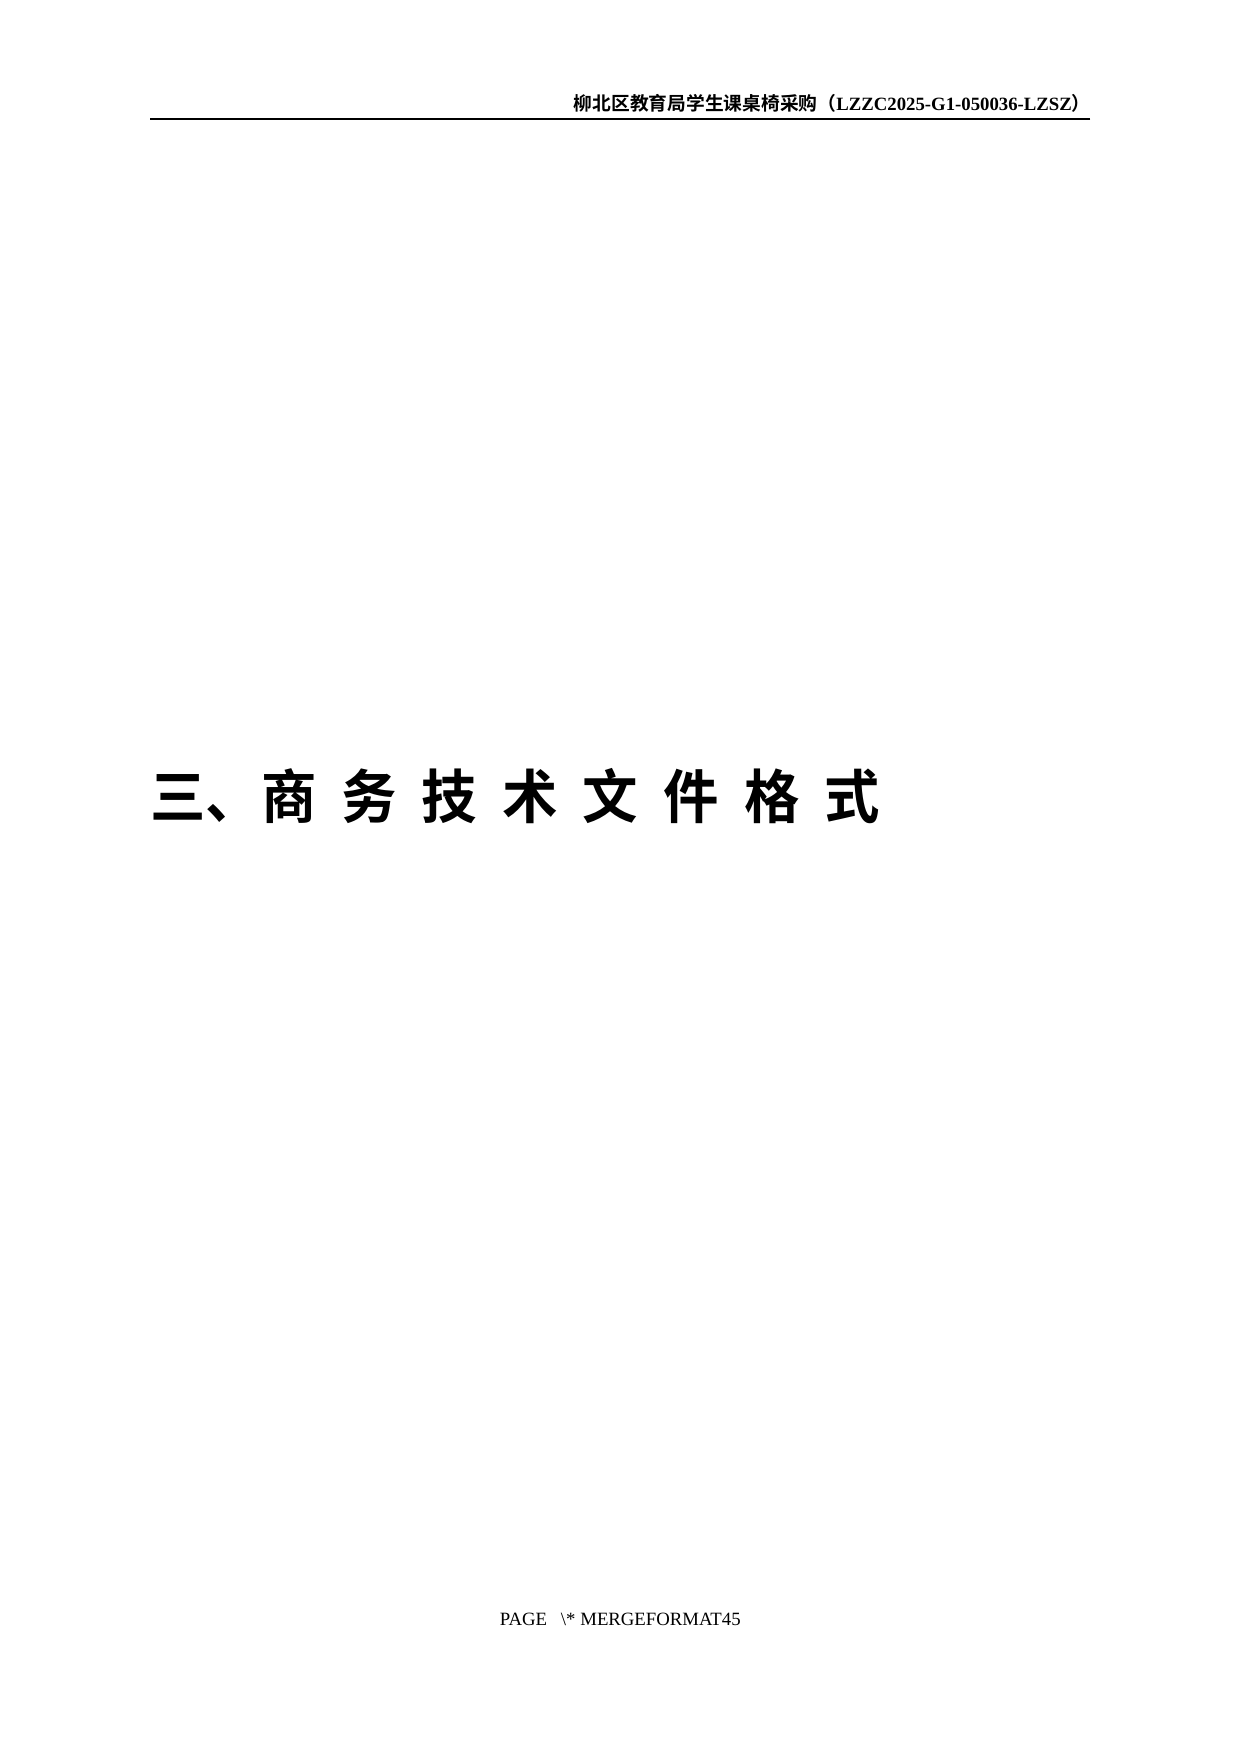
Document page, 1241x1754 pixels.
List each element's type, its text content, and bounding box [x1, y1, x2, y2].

text 三、商 务 技 术 文 件 格 式 [150, 751, 1090, 836]
